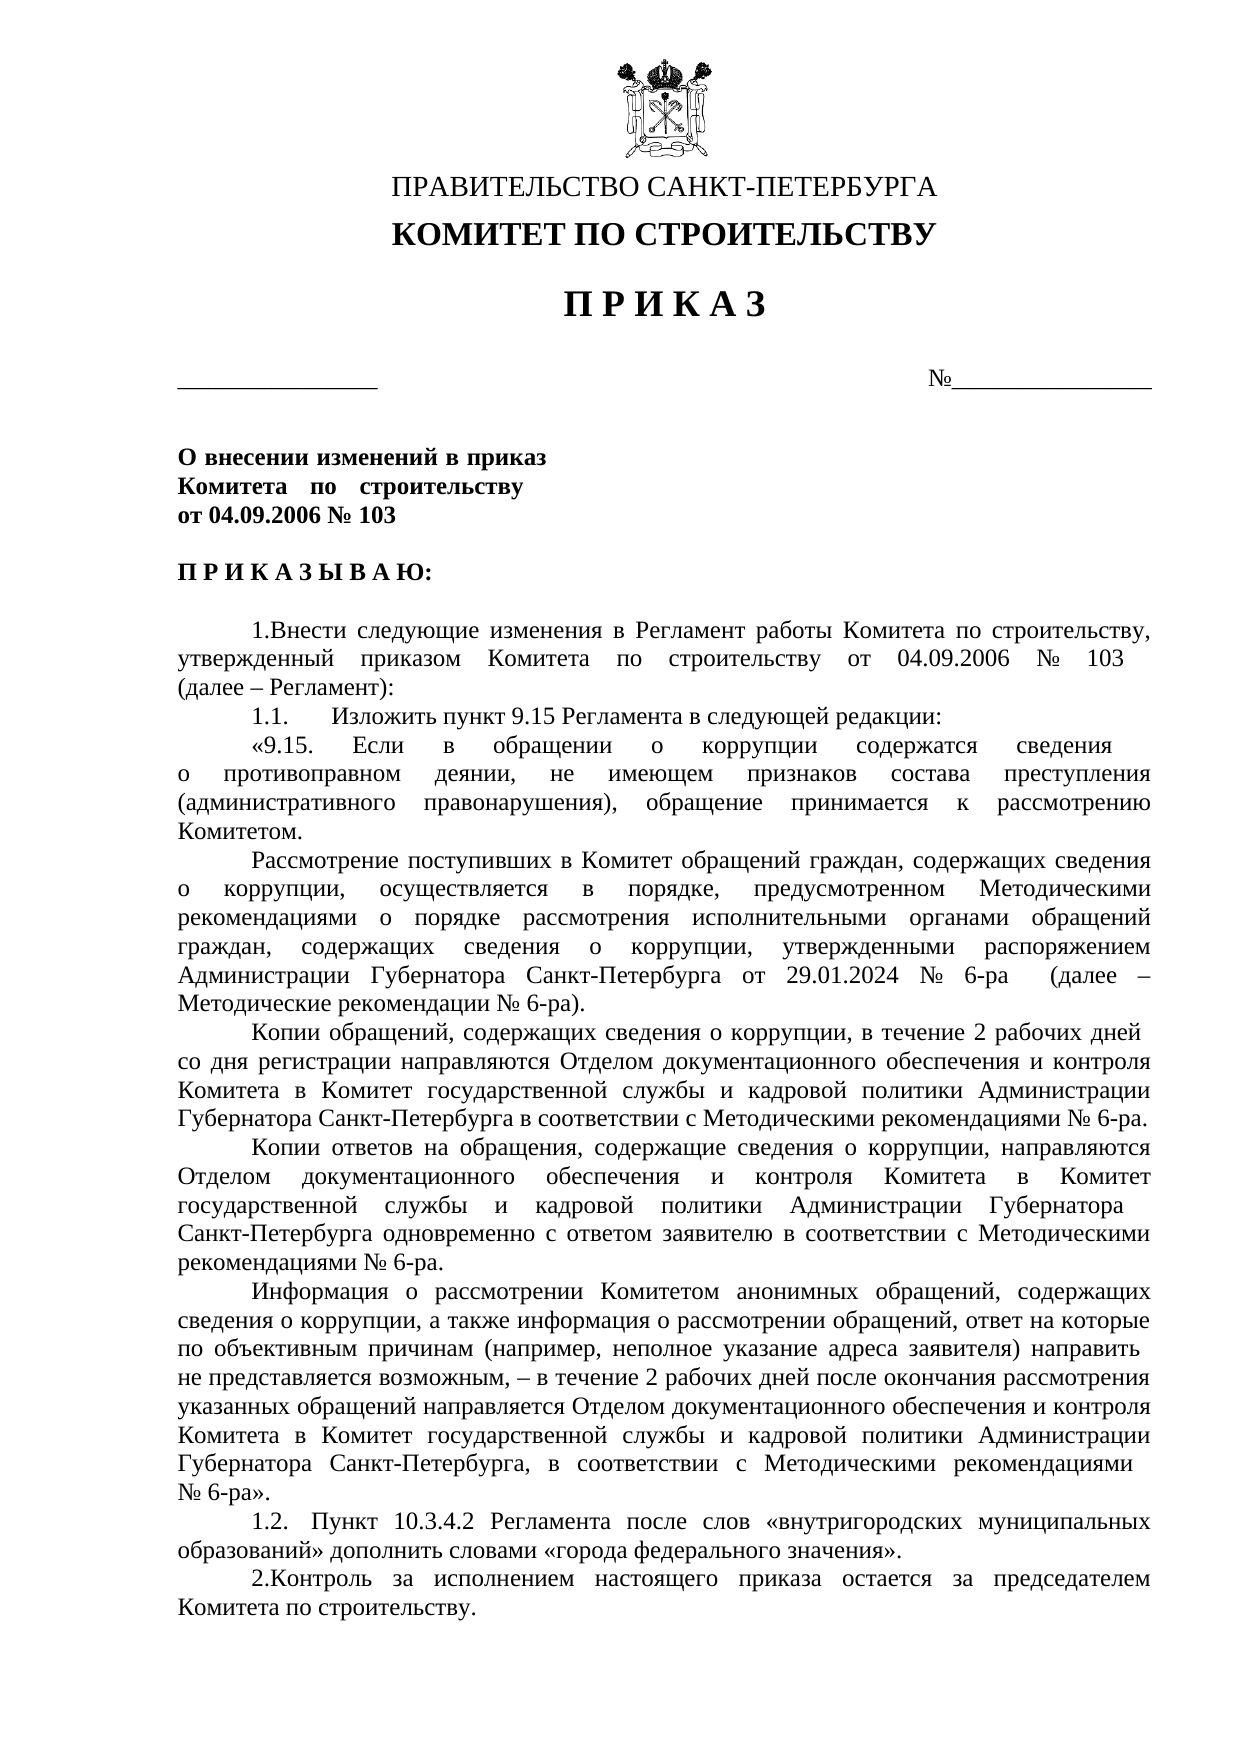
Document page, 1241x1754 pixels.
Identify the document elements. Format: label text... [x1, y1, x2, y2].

text ________________ №________________ [177, 363, 1152, 392]
text П Р И К А З [177, 282, 1152, 325]
list Изложить пункт 9.15 Регламента в следующей редакции: [251, 701, 1152, 730]
list Копии ответов на обращения, содержащие сведения о коррупции, направляются Отделом документационного обеспечения и контроля Комитета в Комитет государственной службы и кадровой политики Администрации Губернатора Санкт-Петербурга одновременно с ответом заявителю в соответствии с Методическими рекомендациями № 6-ра. [177, 1132, 1152, 1276]
list Внести следующие изменения в Регламент работы Комитета по строительству, утвержденный приказом Комитета по строительству от 04.09.2006 № 103 (далее – Регламент): [177, 615, 1152, 701]
list Рассмотрение поступивших в Комитет обращений граждан, содержащих сведения о коррупции, осуществляется в порядке, предусмотренном Методическими рекомендациями о порядке рассмотрения исполнительными органами обращений граждан, содержащих сведения о коррупции, утвержденными распоряжением Администрации Губернатора Санкт-Петербурга от 29.01.2024 № 6-ра (далее – Методические рекомендации № 6-ра). [177, 845, 1152, 1017]
list Информация о рассмотрении Комитетом анонимных обращений, содержащих сведения о коррупции, а также информация о рассмотрении обращений, ответ на которые по объективным причинам (например, неполное указание адреса заявителя) направить не представляется возможным, – в течение 2 рабочих дней после окончания рассмотрения указанных обращений направляется Отделом документационного обеспечения и контроля Комитета в Комитет государственной службы и кадровой политики Администрации Губернатора Санкт-Петербурга, в соответствии с Методическими рекомендациями № 6-ра». [177, 1276, 1152, 1506]
list «9.15. Если в обращении о коррупции содержатся сведения о противоправном деянии, не имеющем признаков состава преступления (административного правонарушения), обращение принимается к рассмотрению Комитетом. [177, 730, 1152, 845]
list Копии обращений, содержащих сведения о коррупции, в течение 2 рабочих дней со дня регистрации направляются Отделом документационного обеспечения и контроля Комитета в Комитет государственной службы и кадровой политики Администрации Губернатора Санкт-Петербурга в соответствии с Методическими рекомендациями № 6-ра. [177, 1017, 1152, 1132]
text П Р И К А З Ы В А Ю: [177, 557, 1152, 586]
text ПРАВИТЕЛЬСТВО САНКТ-ПЕТЕРБУРГА [177, 169, 1152, 202]
list Контроль за исполнением настоящего приказа остается за председателем Комитета по строительству. [177, 1563, 1152, 1621]
list Пункт 10.3.4.2 Регламента после слов «внутригородских муниципальных образований» дополнить словами «города федерального значения». [177, 1506, 1152, 1563]
text КОМИТЕТ ПО СТРОИТЕЛЬСТВУ [177, 215, 1152, 253]
text О внесении изменений в приказ Комитета по строительству от 04.09.2006 № 103 [177, 442, 546, 528]
